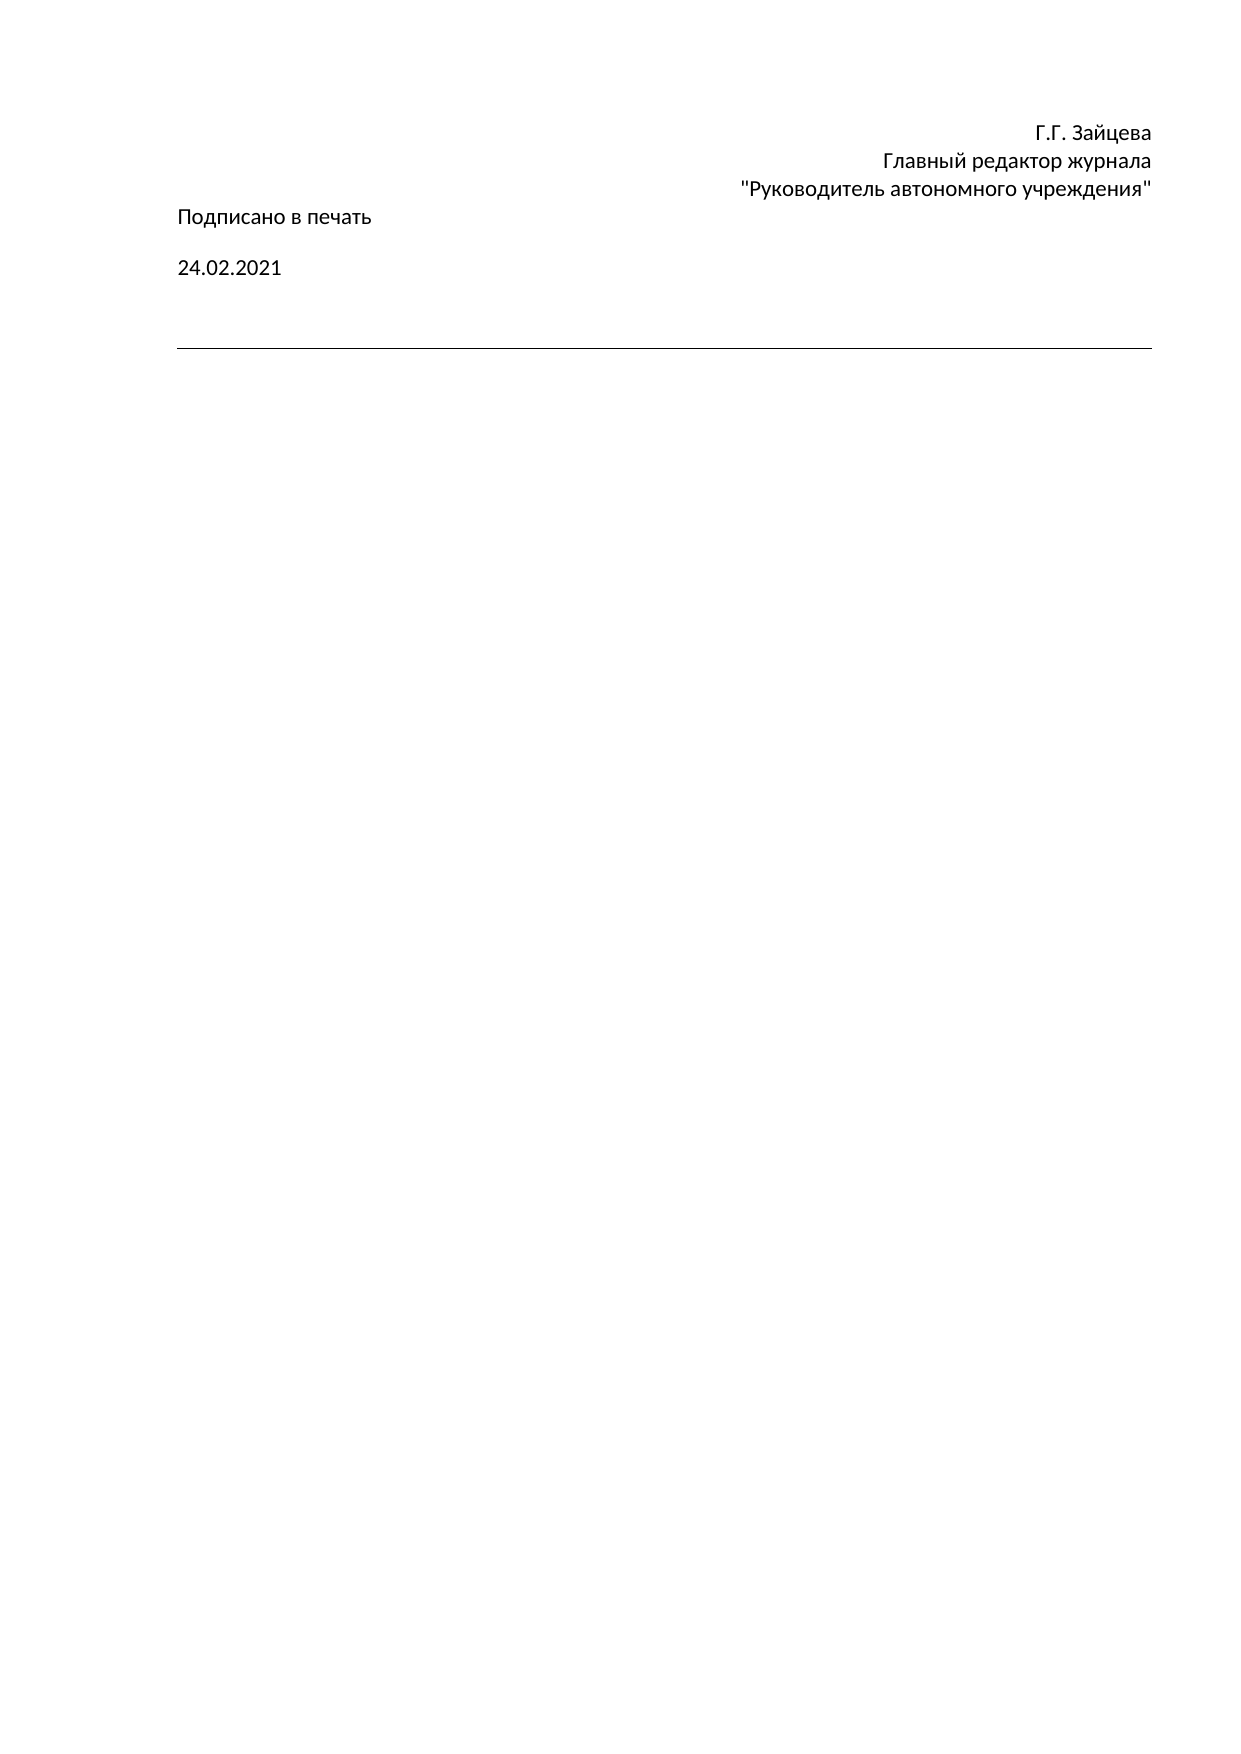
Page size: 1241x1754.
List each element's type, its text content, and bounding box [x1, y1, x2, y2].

text Подписано в печать [177, 202, 1152, 230]
text 24.02.2021 [177, 253, 1152, 281]
text Г.Г. Зайцева [177, 118, 1152, 146]
text "Руководитель автономного учреждения" [177, 174, 1152, 202]
text Главный редактор журнала [177, 146, 1152, 174]
